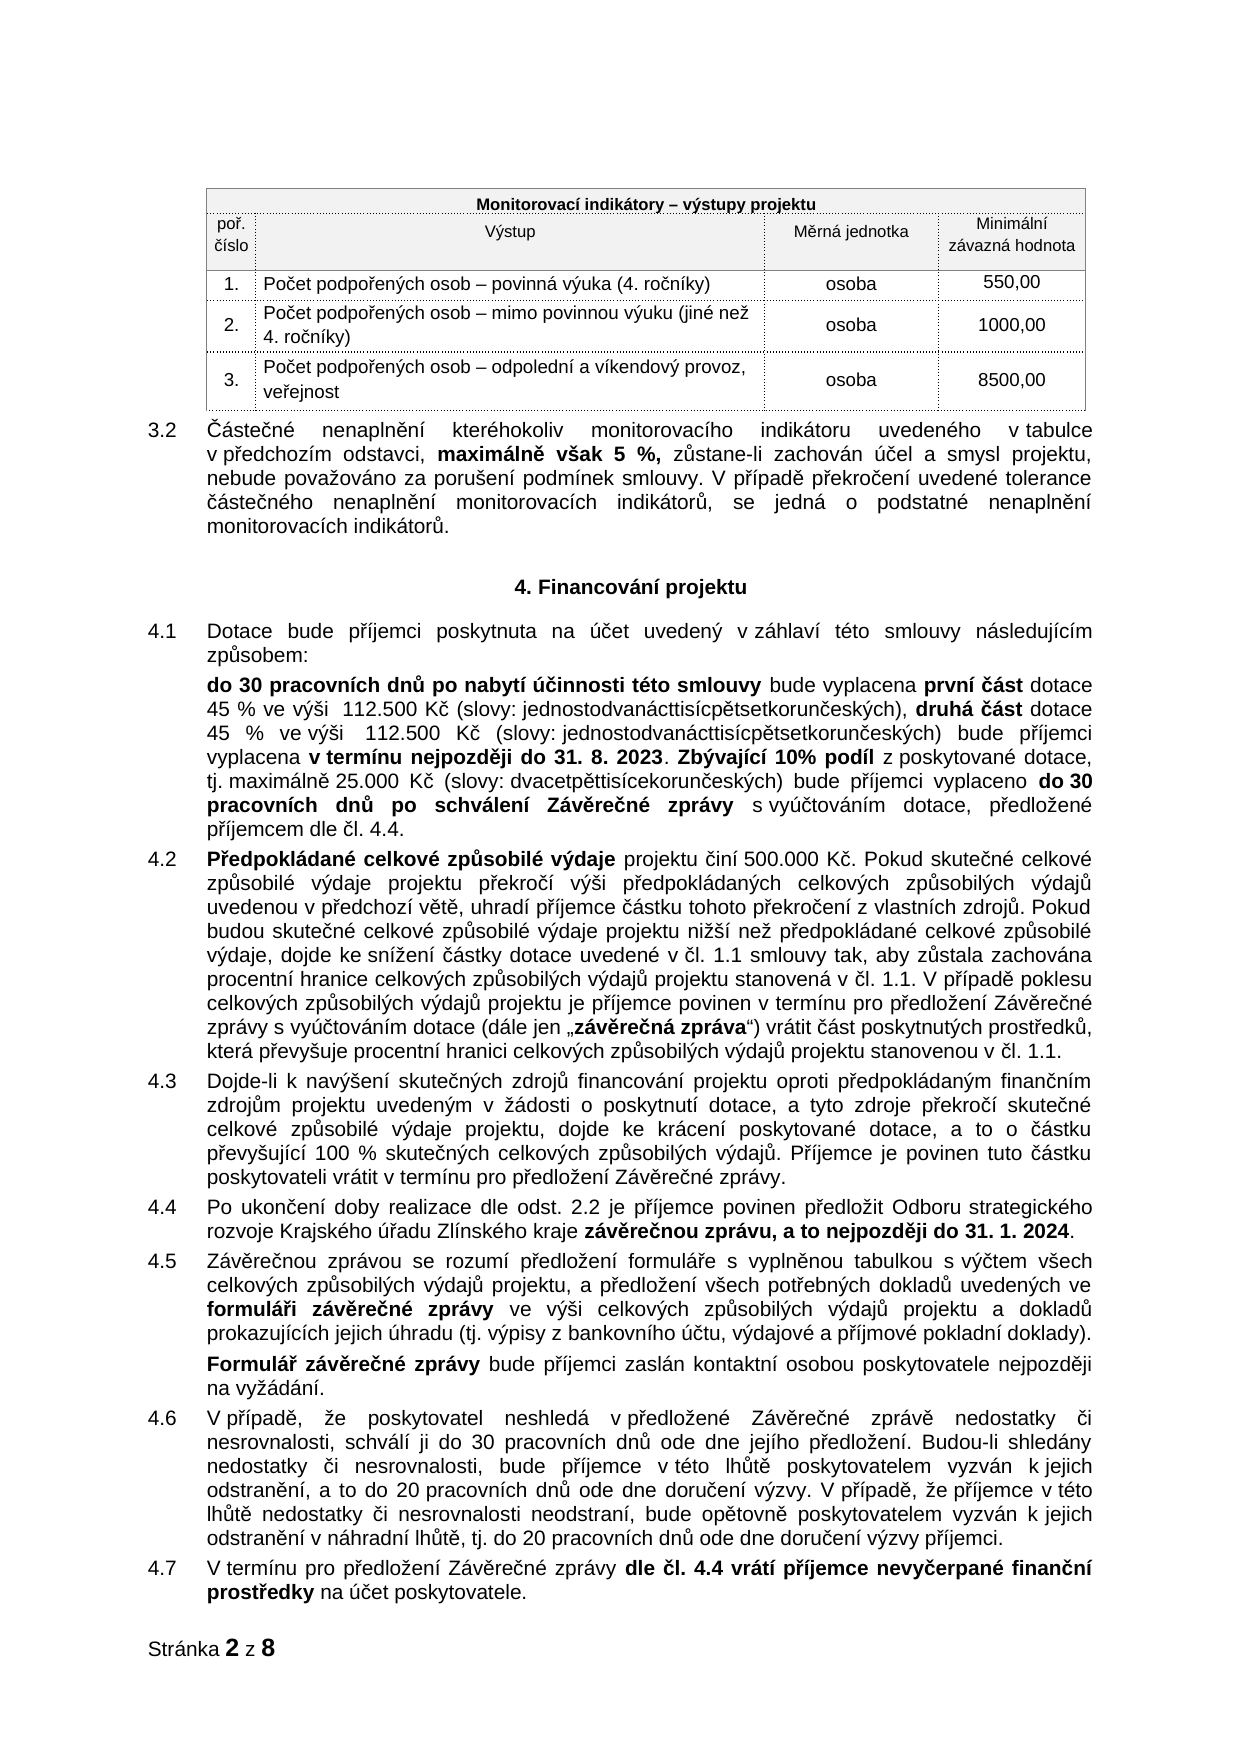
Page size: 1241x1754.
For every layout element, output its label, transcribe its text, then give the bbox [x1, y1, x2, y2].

list Formulář závěrečné zprávy bude příjemci zaslán kontaktní osobou poskytovatele nejpozději na vyžádání. [207, 1351, 1093, 1399]
text Částečné nenaplnění kteréhokoliv monitorovacího indikátoru uvedeného v tabulce v předchozím odstavci, maximálně však 5 %, zůstane-li zachován účel a smysl projektu, nebude považováno za porušení podmínek smlouvy. V případě překročení uvedené tolerance částečného nenaplnění monitorovacích indikátorů, se jedná o podstatné nenaplnění monitorovacích indikátorů. [148, 418, 1093, 537]
subtitle Financování projektu [178, 575, 1093, 599]
table_header Monitorovací indikátory – výstupy projektu [207, 189, 1085, 213]
text V termínu pro předložení Závěrečné zprávy dle čl. 4.4 vrátí příjemce nevyčerpané finanční prostředky na účet poskytovatele. [148, 1556, 1093, 1603]
table_cell osoba [764, 300, 938, 351]
list do 30 pracovních dnů po nabytí účinnosti této smlouvy bude vyplacena první část dotace 45 % ve výši 112.500 Kč (slovy: jednostodvanácttisícpětsetkorunčeských), druhá část dotace 45 % ve výši 112.500 Kč (slovy: jednostodvanácttisícpětsetkorunčeských) bude příjemci vyplacena v termínu nejpozději do 31. 8. 2023. Zbývající 10% podíl z poskytované dotace, tj. maximálně 25.000 Kč (slovy: dvacetpěttisícekorunčeských) bude příjemci vyplaceno do 30 pracovních dnů po schválení Závěrečné zprávy s vyúčtováním dotace, předložené příjemcem dle čl. 4.4. [207, 673, 1093, 841]
table_cell Minimální závazná hodnota [938, 213, 1085, 270]
table_cell Počet podpořených osob – mimo povinnou výuku (jiné než 4. ročníky) [256, 300, 764, 351]
table_cell osoba [764, 351, 938, 410]
text Dojde-li k navýšení skutečných zdrojů financování projektu oproti předpokládaným finančním zdrojům projektu uvedeným v žádosti o poskytnutí dotace, a tyto zdroje překročí skutečné celkové způsobilé výdaje projektu, dojde ke krácení poskytované dotace, a to o částku převyšující 100 % skutečných celkových způsobilých výdajů. Příjemce je povinen tuto částku poskytovateli vrátit v termínu pro předložení Závěrečné zprávy. [148, 1069, 1093, 1189]
table_cell poř. číslo [207, 213, 256, 270]
table_cell Měrná jednotka [764, 213, 938, 270]
table_cell 550,00 [938, 271, 1085, 300]
table_cell 3. [207, 351, 256, 410]
table_cell 1. [207, 271, 256, 300]
table_cell 1000,00 [938, 300, 1085, 351]
text Předpokládané celkové způsobilé výdaje projektu činí 500.000 Kč. Pokud skutečné celkové způsobilé výdaje projektu překročí výši předpokládaných celkových způsobilých výdajů uvedenou v předchozí větě, uhradí příjemce částku tohoto překročení z vlastních zdrojů. Pokud budou skutečné celkové způsobilé výdaje projektu nižší než předpokládané celkové způsobilé výdaje, dojde ke snížení částky dotace uvedené v čl. 1.1 smlouvy tak, aby zůstala zachována procentní hranice celkových způsobilých výdajů projektu stanovená v čl. 1.1. V případě poklesu celkových způsobilých výdajů projektu je příjemce povinen v termínu pro předložení Závěrečné zprávy s vyúčtováním dotace (dále jen „závěrečná zpráva“) vrátit část poskytnutých prostředků, která převyšuje procentní hranici celkových způsobilých výdajů projektu stanovenou v čl. 1.1. [148, 847, 1093, 1063]
text Dotace bude příjemci poskytnuta na účet uvedený v záhlaví této smlouvy následujícím způsobem: [148, 619, 1093, 667]
table_cell Počet podpořených osob – povinná výuka (4. ročníky) [256, 271, 764, 300]
table_cell 8500,00 [938, 351, 1085, 410]
table_cell Počet podpořených osob – odpolední a víkendový provoz, veřejnost [256, 351, 764, 410]
text Po ukončení doby realizace dle odst. 2.2 je příjemce povinen předložit Odboru strategického rozvoje Krajského úřadu Zlínského kraje závěrečnou zprávu, a to nejpozději do 31. 1. 2024. [148, 1195, 1093, 1243]
table_cell Výstup [256, 213, 764, 270]
table_cell osoba [764, 271, 938, 300]
text Závěrečnou zprávou se rozumí předložení formuláře s vyplněnou tabulkou s výčtem všech celkových způsobilých výdajů projektu, a předložení všech potřebných dokladů uvedených ve formuláři závěrečné zprávy ve výši celkových způsobilých výdajů projektu a dokladů prokazujících jejich úhradu (tj. výpisy z bankovního účtu, výdajové a příjmové pokladní doklady). [148, 1249, 1093, 1345]
table_cell 2. [207, 300, 256, 351]
text V případě, že poskytovatel neshledá v předložené Závěrečné zprávě nedostatky či nesrovnalosti, schválí ji do 30 pracovních dnů ode dne jejího předložení. Budou-li shledány nedostatky či nesrovnalosti, bude příjemce v této lhůtě poskytovatelem vyzván k jejich odstranění, a to do 20 pracovních dnů ode dne doručení výzvy. V případě, že příjemce v této lhůtě nedostatky či nesrovnalosti neodstraní, bude opětovně poskytovatelem vyzván k jejich odstranění v náhradní lhůtě, tj. do 20 pracovních dnů ode dne doručení výzvy příjemci. [148, 1406, 1093, 1549]
